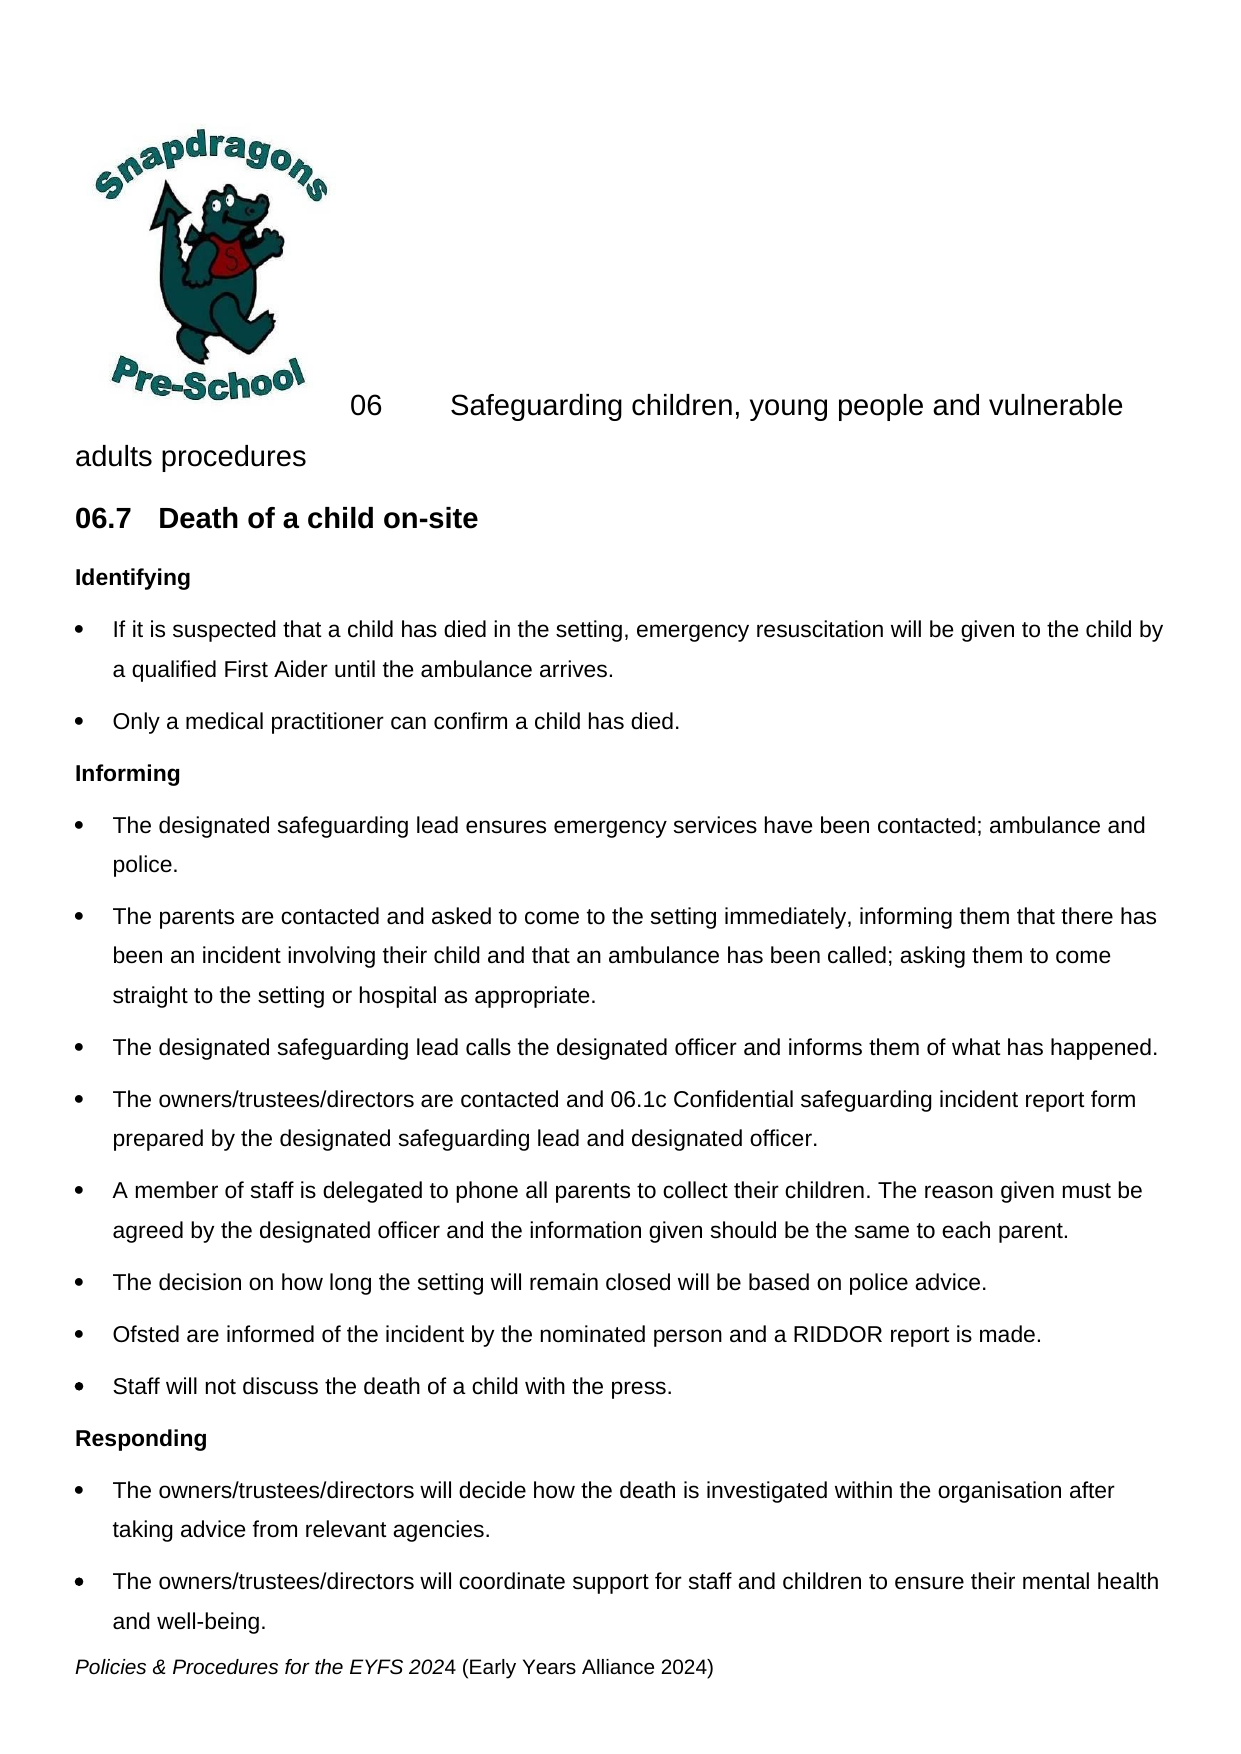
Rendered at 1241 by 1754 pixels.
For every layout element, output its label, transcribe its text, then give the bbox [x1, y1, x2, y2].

list The owners/trustees/directors will decide how the death is investigated within the organisation after taking advice from relevant agencies. [75, 1477, 1165, 1543]
list If it is suspected that a child has died in the setting, emergency resuscitation will be given to the child by a qualified First Aider until the ambulance arrives. [75, 616, 1165, 682]
text 06 Safeguarding children, young people and vulnerable adults procedures [75, 111, 1165, 472]
list The parents are contacted and asked to come to the setting immediately, informing them that there has been an incident involving their child and that an ambulance has been called; asking them to come straight to the setting or hospital as appropriate. [75, 903, 1165, 1008]
list The owners/trustees/directors will coordinate support for staff and children to ensure their mental health and well-being. [75, 1568, 1165, 1634]
list Ofsted are informed of the incident by the nominated person and a RIDDOR report is made. [75, 1321, 1165, 1347]
list The owners/trustees/directors are contacted and 06.1c Confidential safeguarding incident report form prepared by the designated safeguarding lead and designated officer. [75, 1086, 1165, 1152]
list Only a medical practitioner can confirm a child has died. [75, 708, 1165, 734]
list The designated safeguarding lead calls the designated officer and informs them of what has happened. [75, 1034, 1165, 1060]
list A member of staff is delegated to phone all parents to collect their children. The reason given must be agreed by the designated officer and the information given should be the same to each parent. [75, 1177, 1165, 1243]
list Staff will not discuss the death of a child with the press. [75, 1373, 1165, 1399]
list The designated safeguarding lead ensures emergency services have been contacted; ambulance and police. [75, 812, 1165, 877]
list The decision on how long the setting will remain closed will be based on police advice. [75, 1269, 1165, 1295]
picture [75, 111, 350, 416]
text Informing [75, 759, 1165, 786]
subtitle 06.7 Death of a child on-site [75, 501, 1165, 535]
text Responding [75, 1425, 1165, 1451]
text Identifying [75, 564, 1165, 591]
